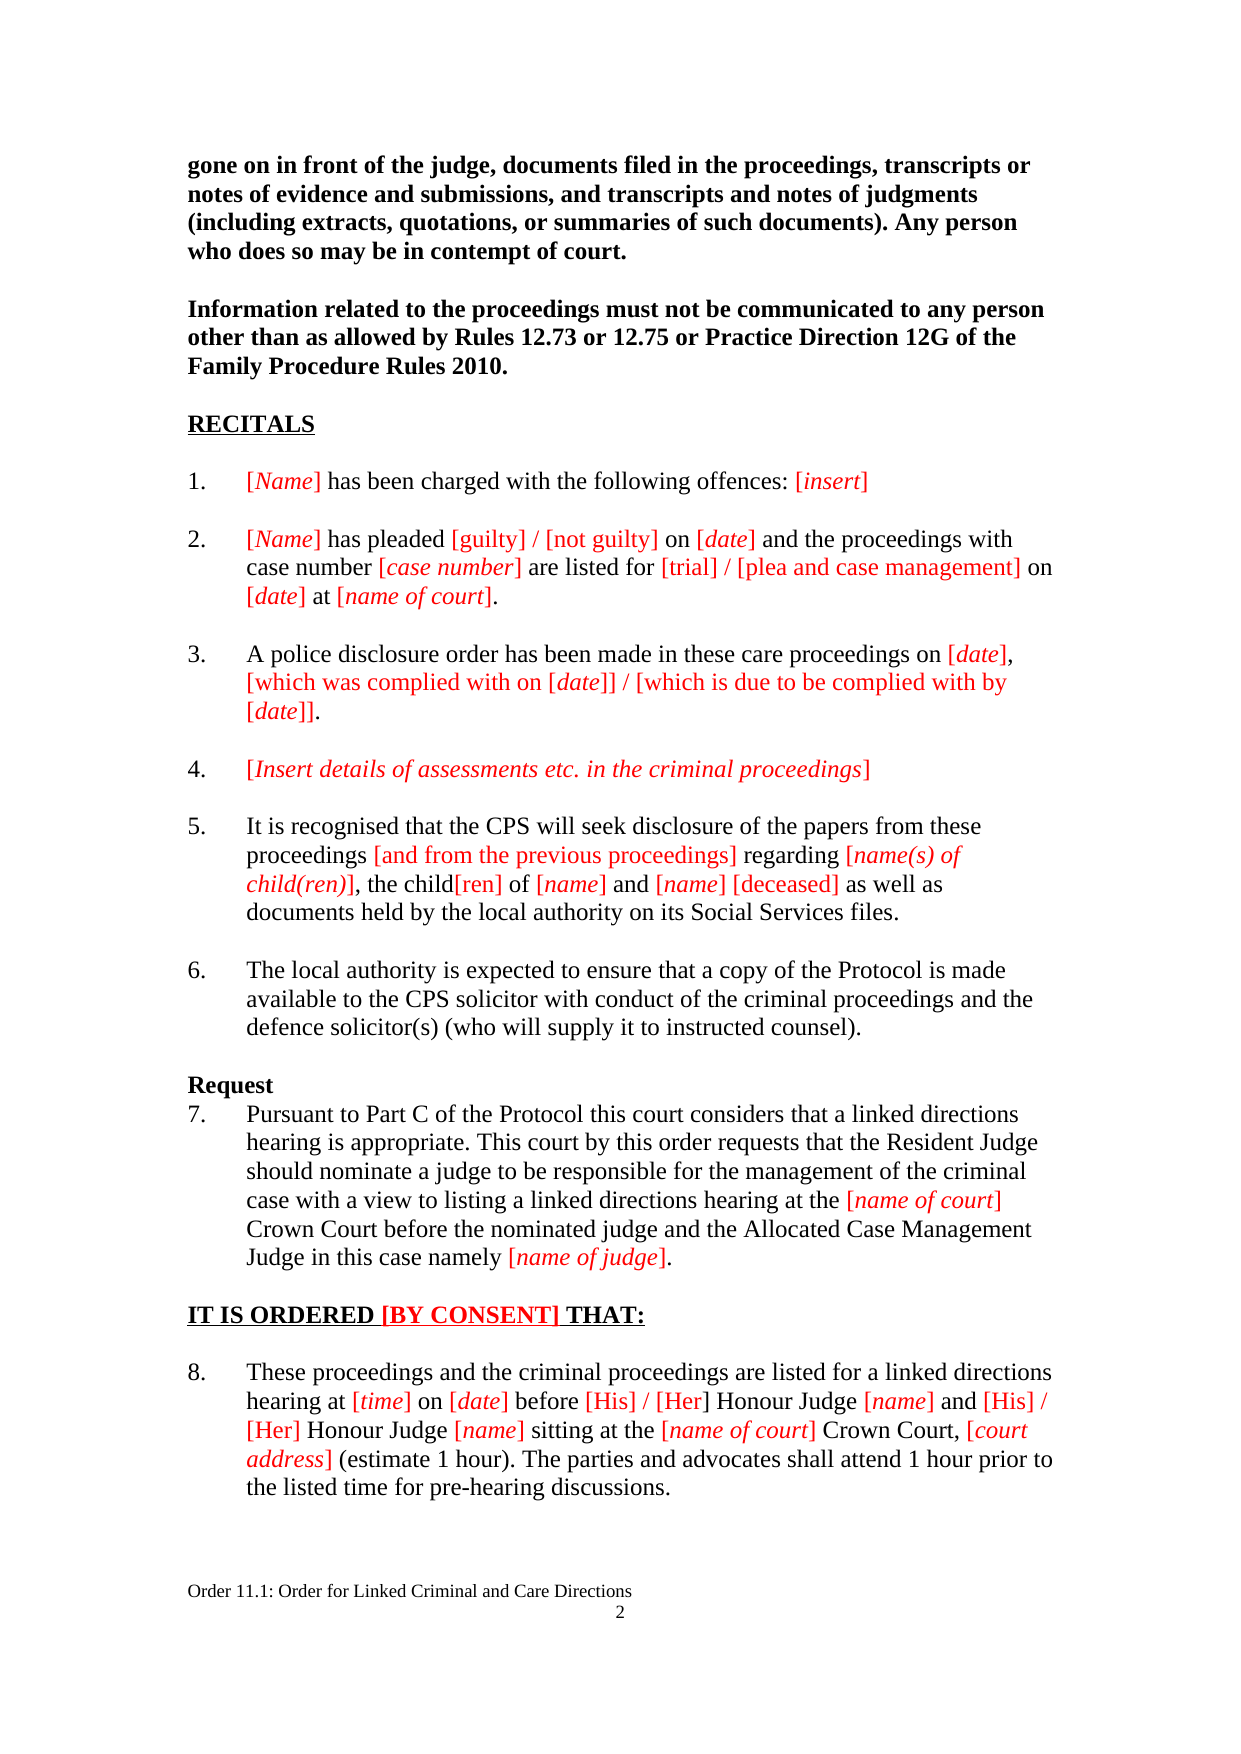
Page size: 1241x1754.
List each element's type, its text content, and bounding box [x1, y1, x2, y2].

list The local authority is expected to ensure that a copy of the Protocol is made available to the CPS solicitor with conduct of the criminal proceedings and the defence solicitor(s) (who will supply it to instructed counsel). [187, 955, 1053, 1041]
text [187, 150, 1053, 265]
list It is recognised that the CPS will seek disclosure of the papers from these proceedings [and from the previous proceedings] regarding [name(s) of child(ren)], the child[ren] of [name] and [name] [deceased] as well as documents held by the local authority on its Social Services files. [187, 811, 1053, 926]
list [Insert details of assessments etc. in the criminal proceedings] [187, 754, 1053, 782]
list Pursuant to Part C of the Protocol this court considers that a linked directions hearing is appropriate. This court by this order requests that the Resident Judge should nominate a judge to be responsible for the management of the criminal case with a view to listing a linked directions hearing at the [name of court] Crown Court before the nominated judge and the Allocated Case Management Judge in this case namely [name of judge]. [187, 1099, 1053, 1271]
list These proceedings and the criminal proceedings are listed for a linked directions hearing at [time] on [date] before [His] / [Her] Honour Judge [name] and [His] / [Her] Honour Judge [name] sitting at the [name of court] Crown Court, [court address] (estimate 1 hour). The parties and advocates shall attend 1 hour prior to the listed time for pre-hearing discussions. [187, 1357, 1053, 1501]
text IT IS ORDERED [BY CONSENT] THAT: [187, 1300, 1053, 1329]
list [Name] has pleaded [guilty] / [not guilty] on [date] and the proceedings with case number [case number] are listed for [trial] / [plea and case management] on [date] at [name of court]. [187, 524, 1053, 610]
list A police disclosure order has been made in these care proceedings on [date], [which was complied with on [date]] / [which is due to be complied with by [date]]. [187, 639, 1053, 725]
list [Name] has been charged with the following offences: [insert] [187, 466, 1053, 495]
text Information related to the proceedings must not be communicated to any person other than as allowed by Rules 12.73 or 12.75 or Practice Direction 12G of the Family Procedure Rules 2010. [187, 294, 1053, 380]
text Request [187, 1070, 1053, 1099]
text RECITALS [187, 409, 1053, 437]
